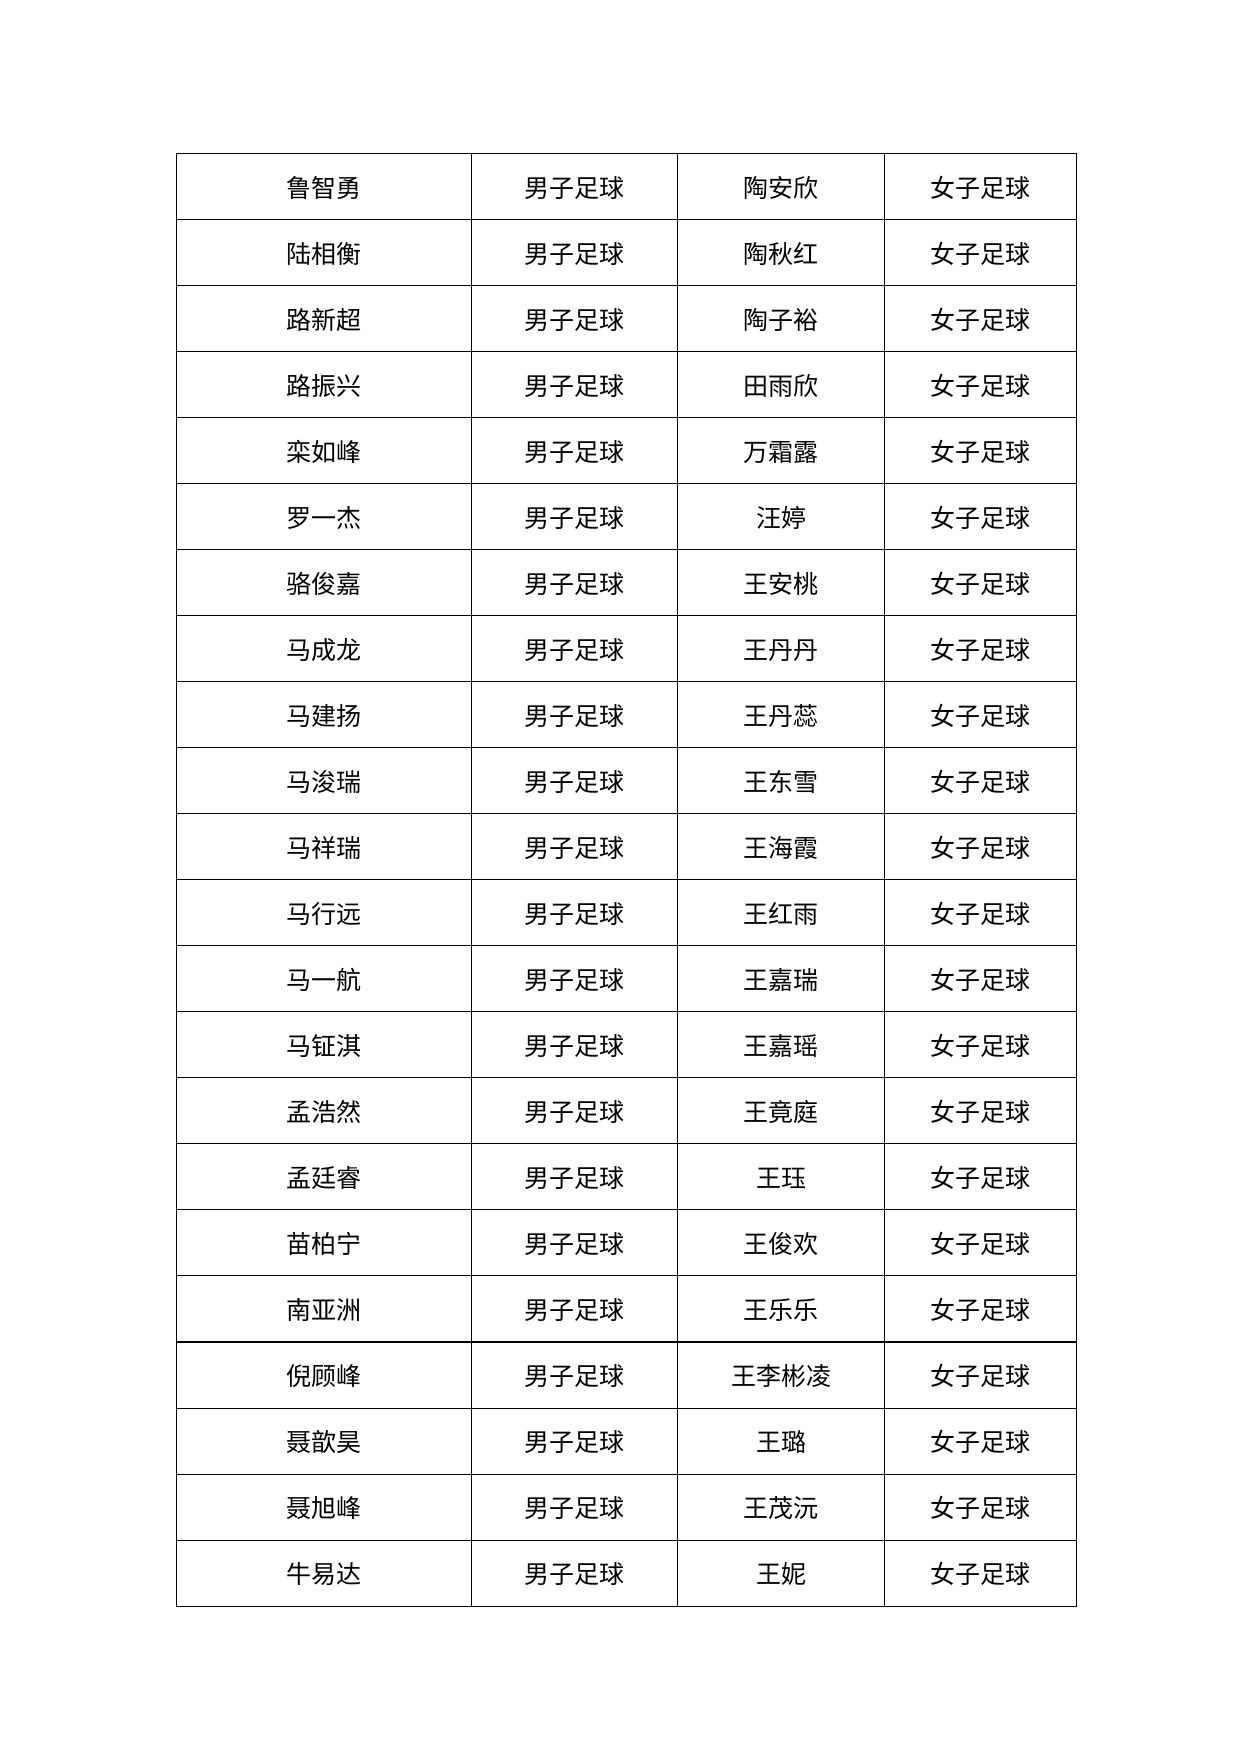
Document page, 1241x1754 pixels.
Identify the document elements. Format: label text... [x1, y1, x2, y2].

table_cell 男子足球 [472, 1475, 677, 1539]
table_cell 孟浩然 [177, 1078, 471, 1143]
table_cell 聂歆昊 [177, 1409, 471, 1473]
table_cell 女子足球 [885, 1210, 1076, 1275]
table_cell 男子足球 [472, 352, 677, 417]
table_cell 栾如峰 [177, 418, 471, 483]
table_cell 男子足球 [472, 1276, 677, 1341]
table_cell 男子足球 [472, 1409, 677, 1473]
table_cell 苗柏宁 [177, 1210, 471, 1275]
table_cell 聂旭峰 [177, 1475, 471, 1539]
table_cell 男子足球 [472, 682, 677, 747]
table_cell 女子足球 [885, 1012, 1076, 1077]
table_cell 王茂沅 [678, 1475, 884, 1539]
table_cell 男子足球 [472, 220, 677, 285]
table_cell 马钲淇 [177, 1012, 471, 1077]
table_cell 马建扬 [177, 682, 471, 747]
table_cell 女子足球 [885, 484, 1076, 549]
table_cell 马成龙 [177, 616, 471, 681]
table_cell 女子足球 [885, 286, 1076, 351]
table_cell 男子足球 [472, 880, 677, 945]
table_cell 男子足球 [472, 1210, 677, 1275]
table_cell 女子足球 [885, 418, 1076, 483]
table_cell 路新超 [177, 286, 471, 351]
table_cell 王俊欢 [678, 1210, 884, 1275]
table_cell 王乐乐 [678, 1276, 884, 1341]
table_cell 女子足球 [885, 1343, 1076, 1407]
table_cell 倪顾峰 [177, 1343, 471, 1407]
table_cell 女子足球 [885, 1078, 1076, 1143]
table_cell 女子足球 [885, 946, 1076, 1011]
table_cell 女子足球 [885, 814, 1076, 879]
table_cell 女子足球 [885, 682, 1076, 747]
table_cell 女子足球 [885, 748, 1076, 813]
table_cell 田雨欣 [678, 352, 884, 417]
table_cell 骆俊嘉 [177, 550, 471, 615]
table_cell 女子足球 [885, 1475, 1076, 1539]
table_cell 马祥瑞 [177, 814, 471, 879]
table_cell 王妮 [678, 1541, 884, 1606]
table_cell 男子足球 [472, 1343, 677, 1407]
table_cell 汪婷 [678, 484, 884, 549]
table_cell 王红雨 [678, 880, 884, 945]
table_cell 陶秋红 [678, 220, 884, 285]
table_cell 男子足球 [472, 484, 677, 549]
table_cell 女子足球 [885, 880, 1076, 945]
table_cell 男子足球 [472, 616, 677, 681]
table_cell 男子足球 [472, 814, 677, 879]
table_cell 南亚洲 [177, 1276, 471, 1341]
table_cell 女子足球 [885, 1276, 1076, 1341]
table_cell 万霜露 [678, 418, 884, 483]
table_cell 王安桃 [678, 550, 884, 615]
table_cell 马浚瑞 [177, 748, 471, 813]
table_cell 女子足球 [885, 352, 1076, 417]
table_cell 孟廷睿 [177, 1144, 471, 1209]
table_cell 马一航 [177, 946, 471, 1011]
table_cell 王珏 [678, 1144, 884, 1209]
table_cell 女子足球 [885, 1409, 1076, 1473]
table_cell 鲁智勇 [177, 154, 471, 219]
table_cell 男子足球 [472, 154, 677, 219]
table_cell 陆相衡 [177, 220, 471, 285]
table_cell 王李彬凌 [678, 1343, 884, 1407]
table_cell 女子足球 [885, 616, 1076, 681]
table_cell 陶子裕 [678, 286, 884, 351]
table_cell 男子足球 [472, 748, 677, 813]
table_cell 陶安欣 [678, 154, 884, 219]
table_cell 王丹丹 [678, 616, 884, 681]
table_cell 马行远 [177, 880, 471, 945]
table_cell 女子足球 [885, 550, 1076, 615]
table_cell 女子足球 [885, 220, 1076, 285]
table_cell 男子足球 [472, 946, 677, 1011]
table_cell 女子足球 [885, 1144, 1076, 1209]
table_cell 王东雪 [678, 748, 884, 813]
table_cell 王璐 [678, 1409, 884, 1473]
table_cell 王丹蕊 [678, 682, 884, 747]
table_cell 王嘉瑶 [678, 1012, 884, 1077]
table_cell 男子足球 [472, 1541, 677, 1606]
table_cell 女子足球 [885, 154, 1076, 219]
table_cell 王竟庭 [678, 1078, 884, 1143]
table_cell 路振兴 [177, 352, 471, 417]
table_cell 男子足球 [472, 1078, 677, 1143]
table_cell 王海霞 [678, 814, 884, 879]
table_cell 王嘉瑞 [678, 946, 884, 1011]
table_cell 女子足球 [885, 1541, 1076, 1606]
table_cell 男子足球 [472, 418, 677, 483]
table_cell 男子足球 [472, 286, 677, 351]
table_cell 牛易达 [177, 1541, 471, 1606]
table_cell 男子足球 [472, 1144, 677, 1209]
table_cell 男子足球 [472, 1012, 677, 1077]
table_cell 男子足球 [472, 550, 677, 615]
table_cell 罗一杰 [177, 484, 471, 549]
